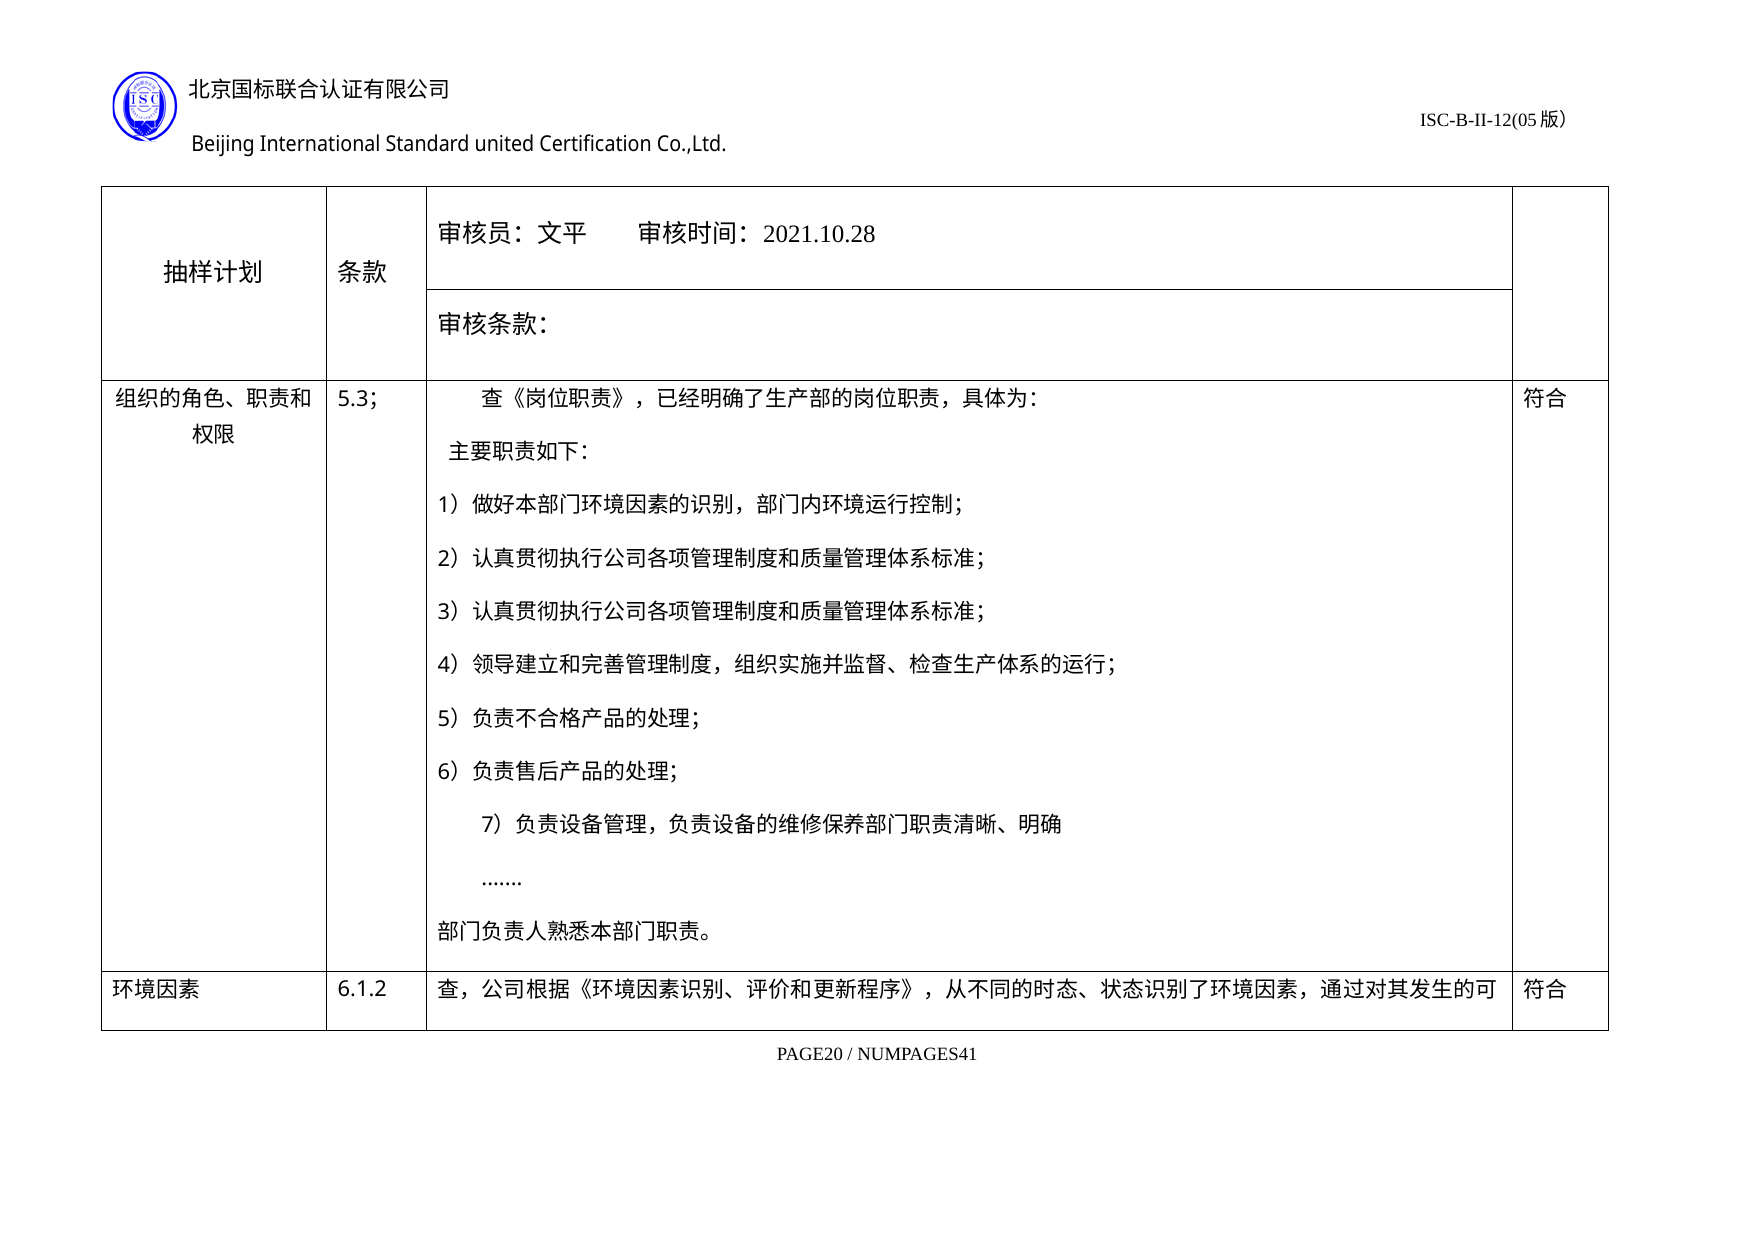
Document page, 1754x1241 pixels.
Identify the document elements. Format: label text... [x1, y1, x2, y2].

table_cell 审核员：文平 审核时间：2021.10.28 [427, 187, 1512, 289]
table_cell 符合 [1513, 381, 1608, 971]
table_cell 环境因素 [102, 972, 326, 1030]
picture [112, 71, 180, 140]
table_cell 组织的角色、职责和权限 [102, 381, 326, 971]
table_cell 查《岗位职责》，已经明确了生产部的岗位职责，具体为： 主要职责如下： 1）做好本部门环境因素的识别，部门内环境运行控制； 2）认真贯彻执行公司各项管理制度和质量管理体系标准； 3）认真贯彻执行公司各项管理制度和质量管理体系标准； 4）领导建立和完善管理制度，组织实施并监督、检查生产体系的运行； 5）负责不合格产品的处理； 6）负责售后产品的处理； 7）负责设备管理，负责设备的维修保养部门职责清晰、明确 ....... 部门负责人熟悉本部门职责。 [427, 381, 1512, 971]
table_header 判定 [1513, 187, 1608, 379]
table_header 涉及 条款 [327, 187, 426, 379]
table_cell 符合 [1513, 972, 1608, 1030]
table_header 过程与活动、 抽样计划 [102, 187, 326, 379]
table_cell 审核条款： [427, 290, 1512, 379]
table_cell 6.1.2 [327, 972, 426, 1030]
table_cell 5.3； [327, 381, 426, 971]
